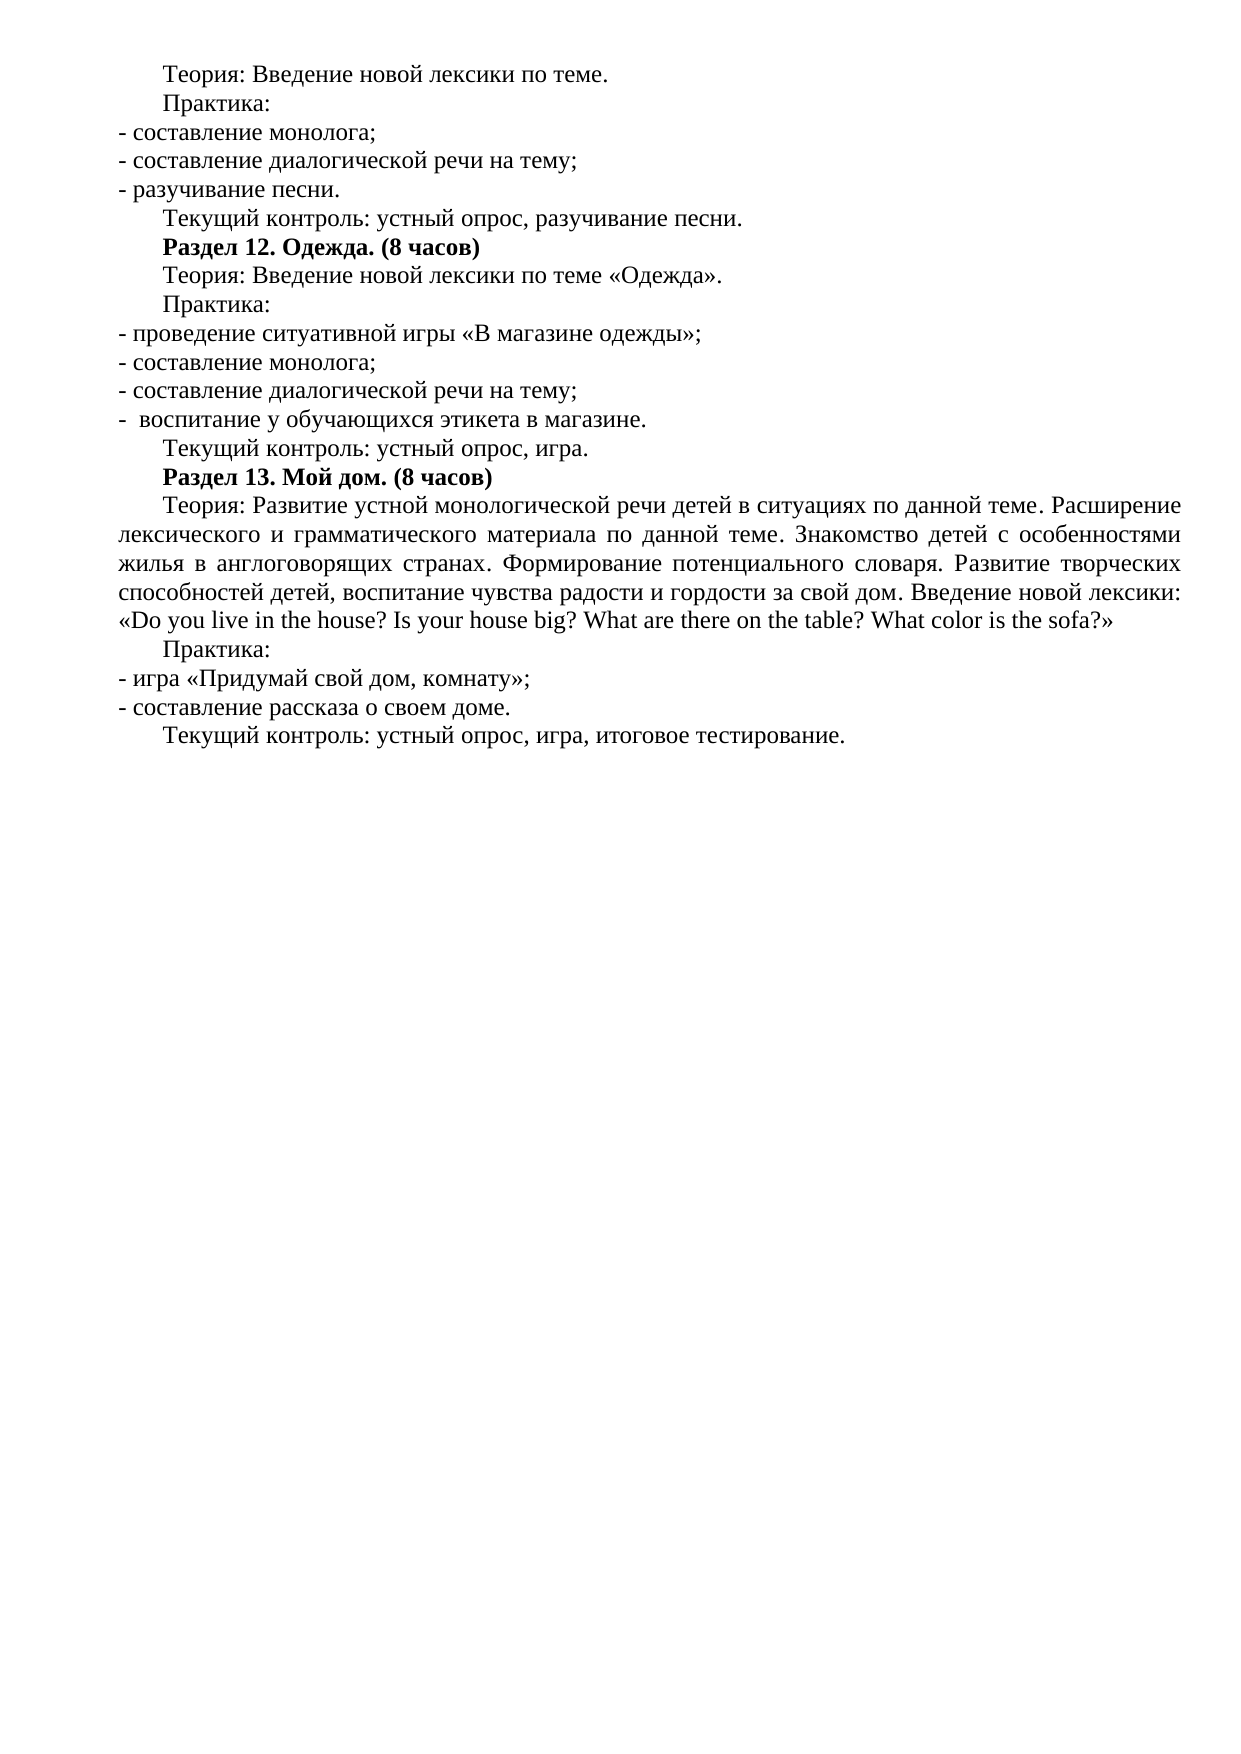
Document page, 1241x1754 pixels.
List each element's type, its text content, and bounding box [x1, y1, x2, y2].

text Практика: [118, 634, 1181, 663]
text - составление монолога; [118, 347, 1181, 375]
text Раздел 13. Мой дом. (8 часов) [118, 462, 1181, 490]
text - разучивание песни. [118, 174, 1181, 203]
text - воспитание у обучающихся этикета в магазине. [118, 404, 1181, 433]
text Текущий контроль: устный опрос, игра, итоговое тестирование. [118, 720, 1181, 749]
text - составление диалогической речи на тему; [118, 375, 1181, 404]
text - проведение ситуативной игры «В магазине одежды»; [118, 318, 1181, 347]
text Теория: Введение новой лексики по теме «Одежда». [118, 260, 1181, 289]
text Практика: [118, 289, 1181, 318]
text - составление диалогической речи на тему; [118, 145, 1181, 174]
text Текущий контроль: устный опрос, игра. [118, 433, 1181, 462]
text Текущий контроль: устный опрос, разучивание песни. [118, 203, 1181, 232]
text - игра «Придумай свой дом, комнату»; [118, 663, 1181, 692]
text Раздел 12. Одежда. (8 часов) [118, 232, 1181, 260]
text Практика: [118, 88, 1181, 117]
text Теория: Развитие устной монологической речи детей в ситуациях по данной теме. Расширение лексического и грамматического материала по данной теме. Знакомство детей с особенностями жилья в англоговорящих странах. Формирование потенциального словаря. Развитие творческих способностей детей, воспитание чувства радости и гордости за свой дом. Введение новой лексики: «Do you live in the house? Is your house big? What are there on the table? What color is the sofa?» [118, 490, 1181, 634]
text - составление рассказа о своем доме. [118, 692, 1181, 720]
text - составление монолога; [118, 117, 1181, 145]
text Теория: Введение новой лексики по теме. [118, 59, 1181, 88]
